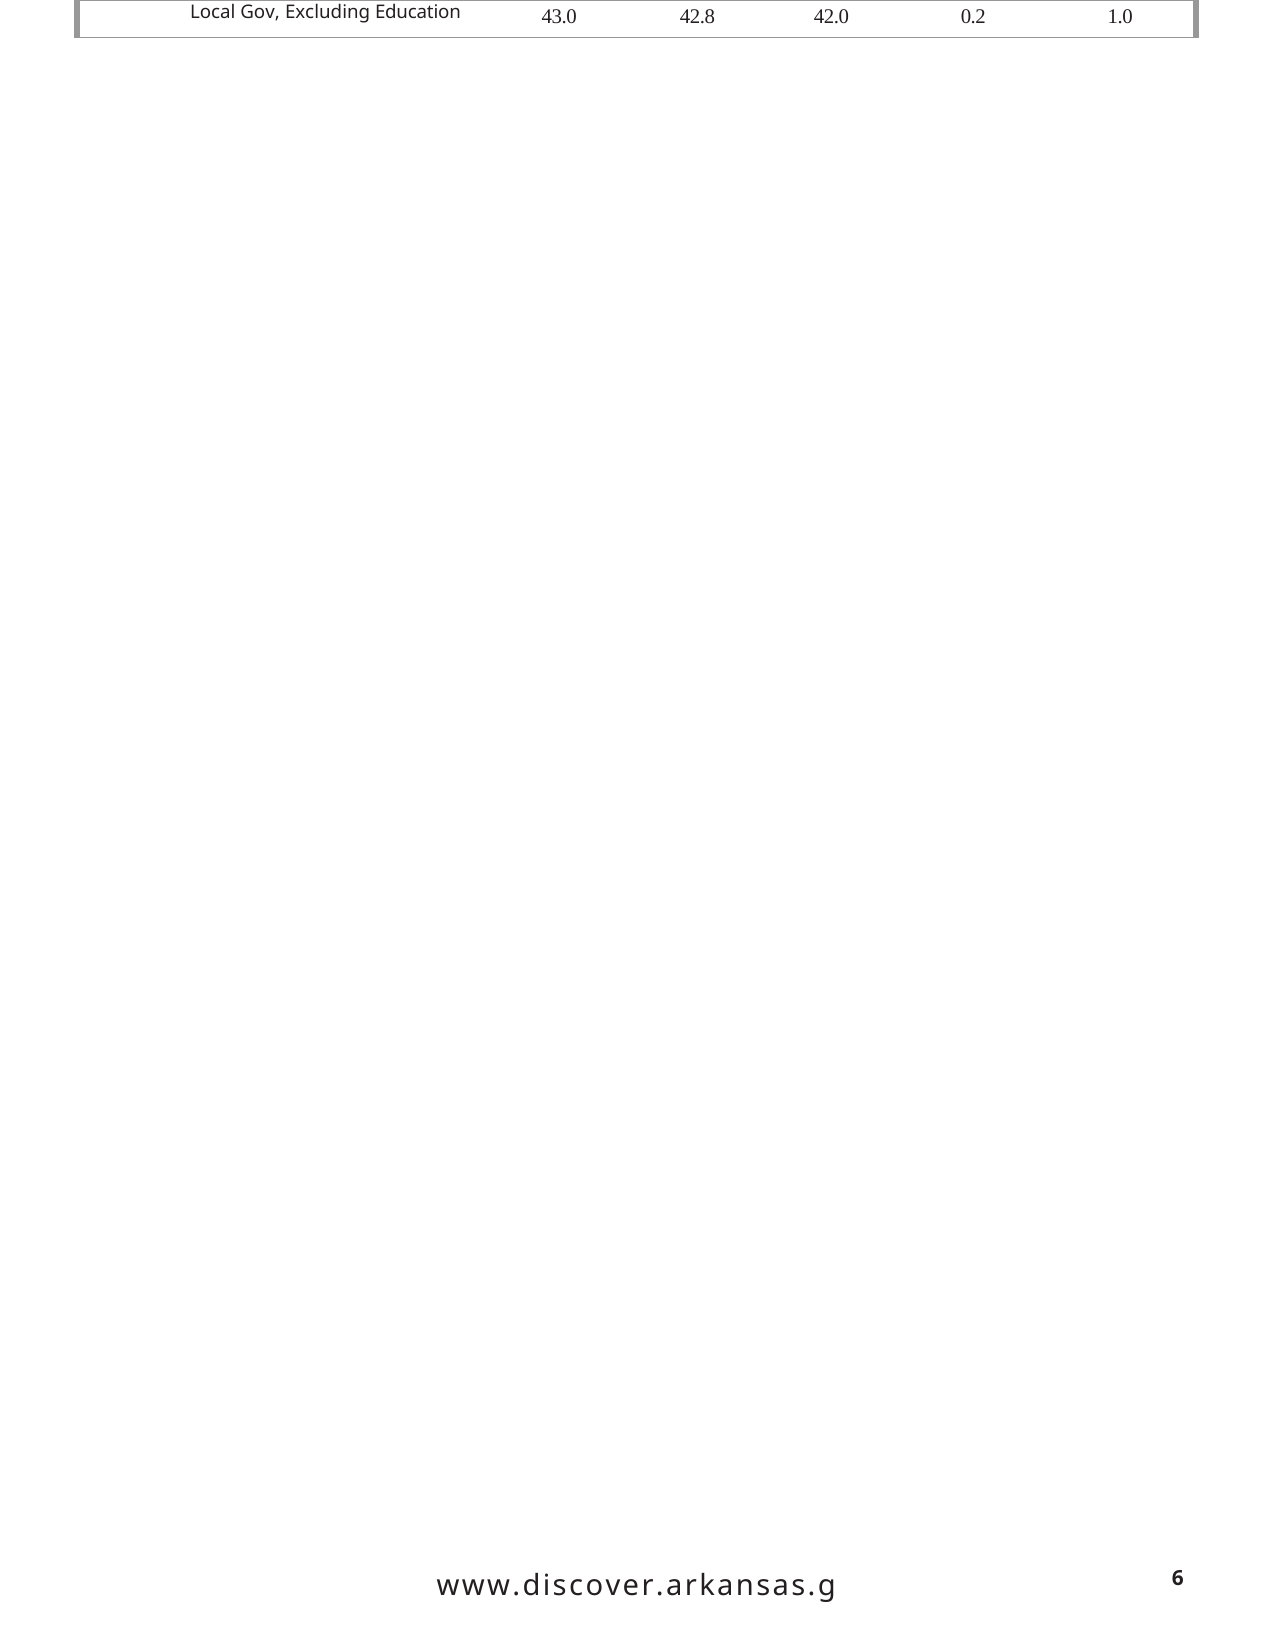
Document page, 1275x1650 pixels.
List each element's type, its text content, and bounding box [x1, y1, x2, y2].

table_cell 42.0 [747, 1, 893, 37]
table_cell 43.0 [491, 1, 613, 37]
table_cell Local Gov, Excluding Education [80, 1, 491, 37]
table_cell 42.8 [614, 1, 747, 37]
table_cell 0.2 [893, 1, 1036, 37]
table_cell 1.0 [1036, 1, 1193, 37]
